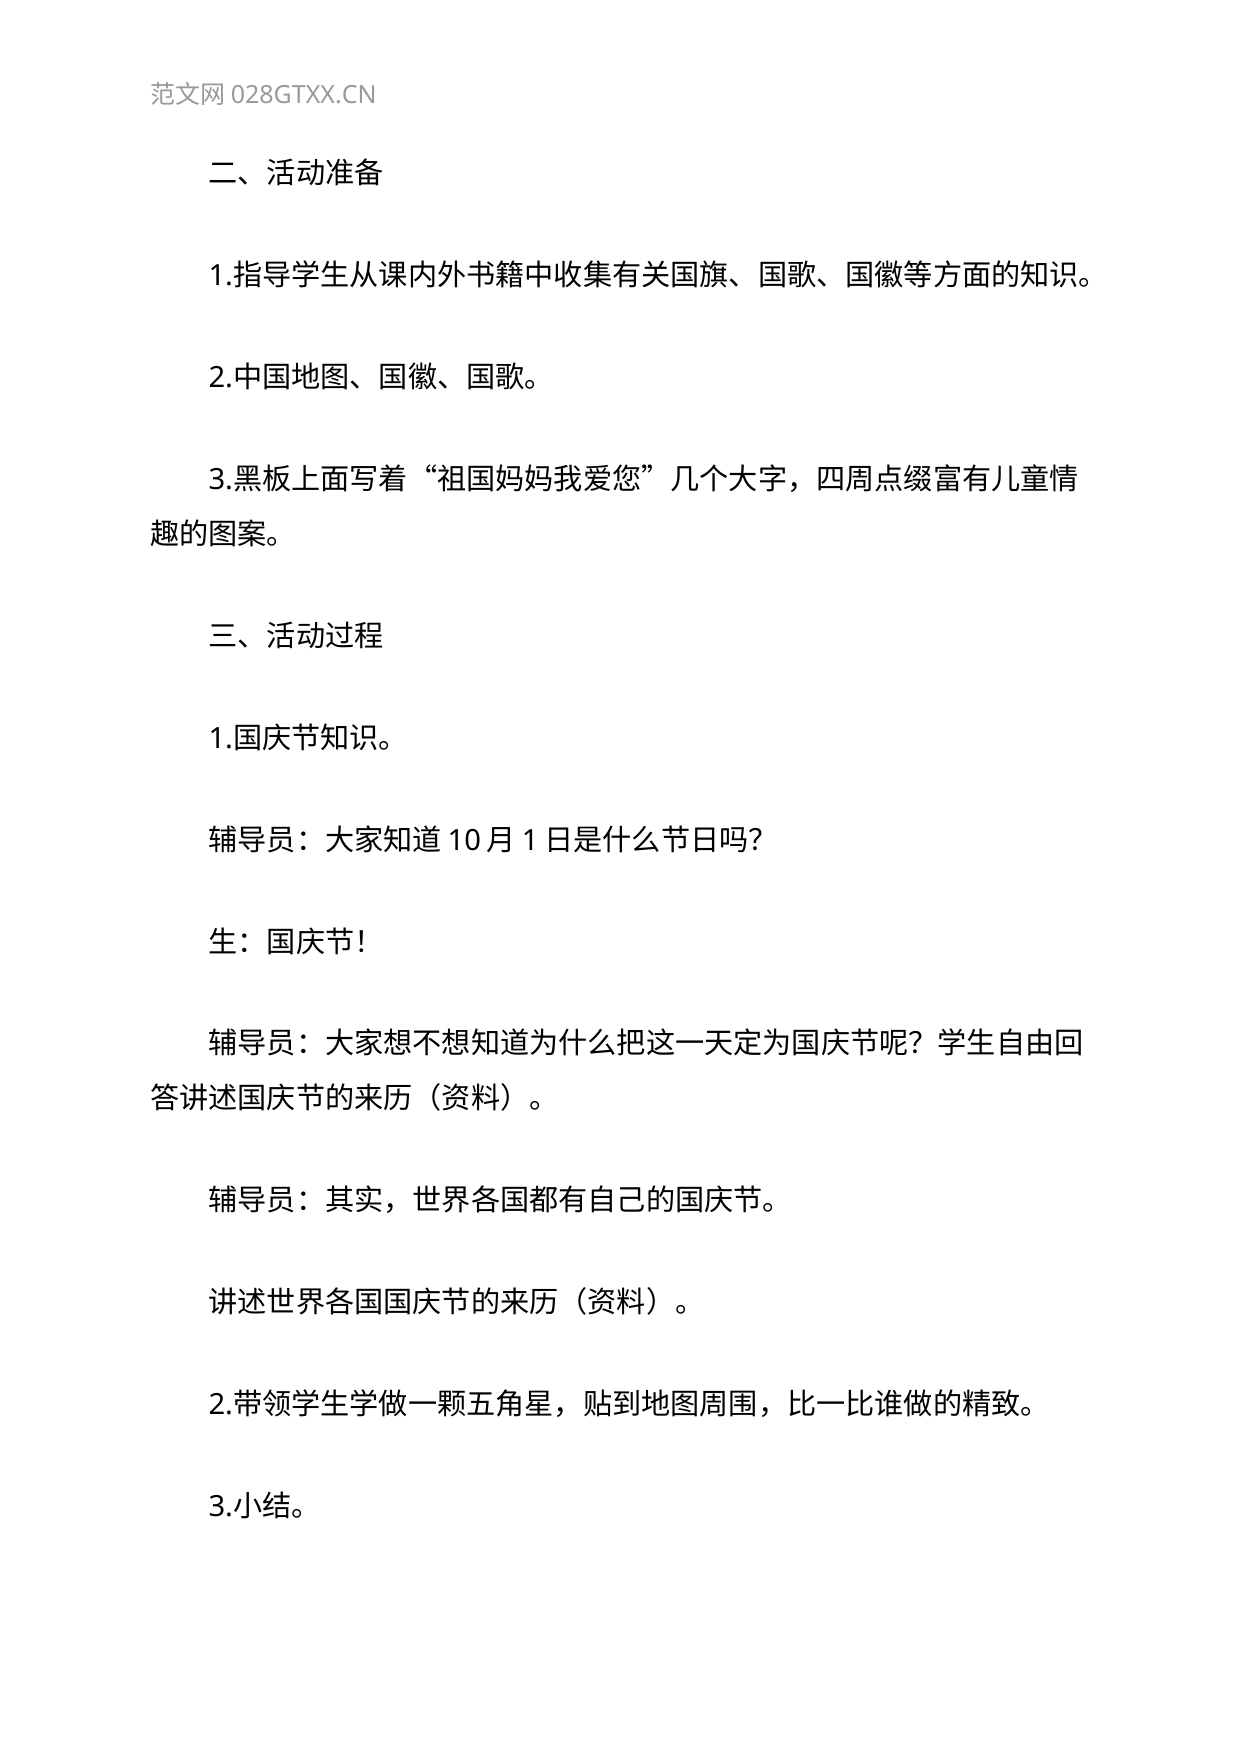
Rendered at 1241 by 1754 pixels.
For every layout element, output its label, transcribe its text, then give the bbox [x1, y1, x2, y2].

text 辅导员：大家想不想知道为什么把这一天定为国庆节呢？学生自由回答讲述国庆节的来历（资料）。 [150, 1020, 1090, 1117]
text 3.小结。 [150, 1482, 1090, 1524]
text 辅导员：大家知道10月1日是什么节日吗？ [150, 816, 1090, 859]
text 1.指导学生从课内外书籍中收集有关国旗、国歌、国徽等方面的知识。 [150, 252, 1090, 294]
text 1.国庆节知识。 [150, 714, 1090, 757]
text 三、活动过程 [150, 612, 1090, 655]
text 2.带领学生学做一颗五角星，贴到地图周围，比一比谁做的精致。 [150, 1380, 1090, 1423]
text 2.中国地图、国徽、国歌。 [150, 354, 1090, 396]
text 讲述世界各国国庆节的来历（资料）。 [150, 1278, 1090, 1321]
text 二、活动准备 [150, 150, 1090, 192]
text 3.黑板上面写着“祖国妈妈我爱您”几个大字，四周点缀富有儿童情趣的图案。 [150, 456, 1090, 553]
text 辅导员：其实，世界各国都有自己的国庆节。 [150, 1177, 1090, 1219]
text 生：国庆节！ [150, 918, 1090, 961]
